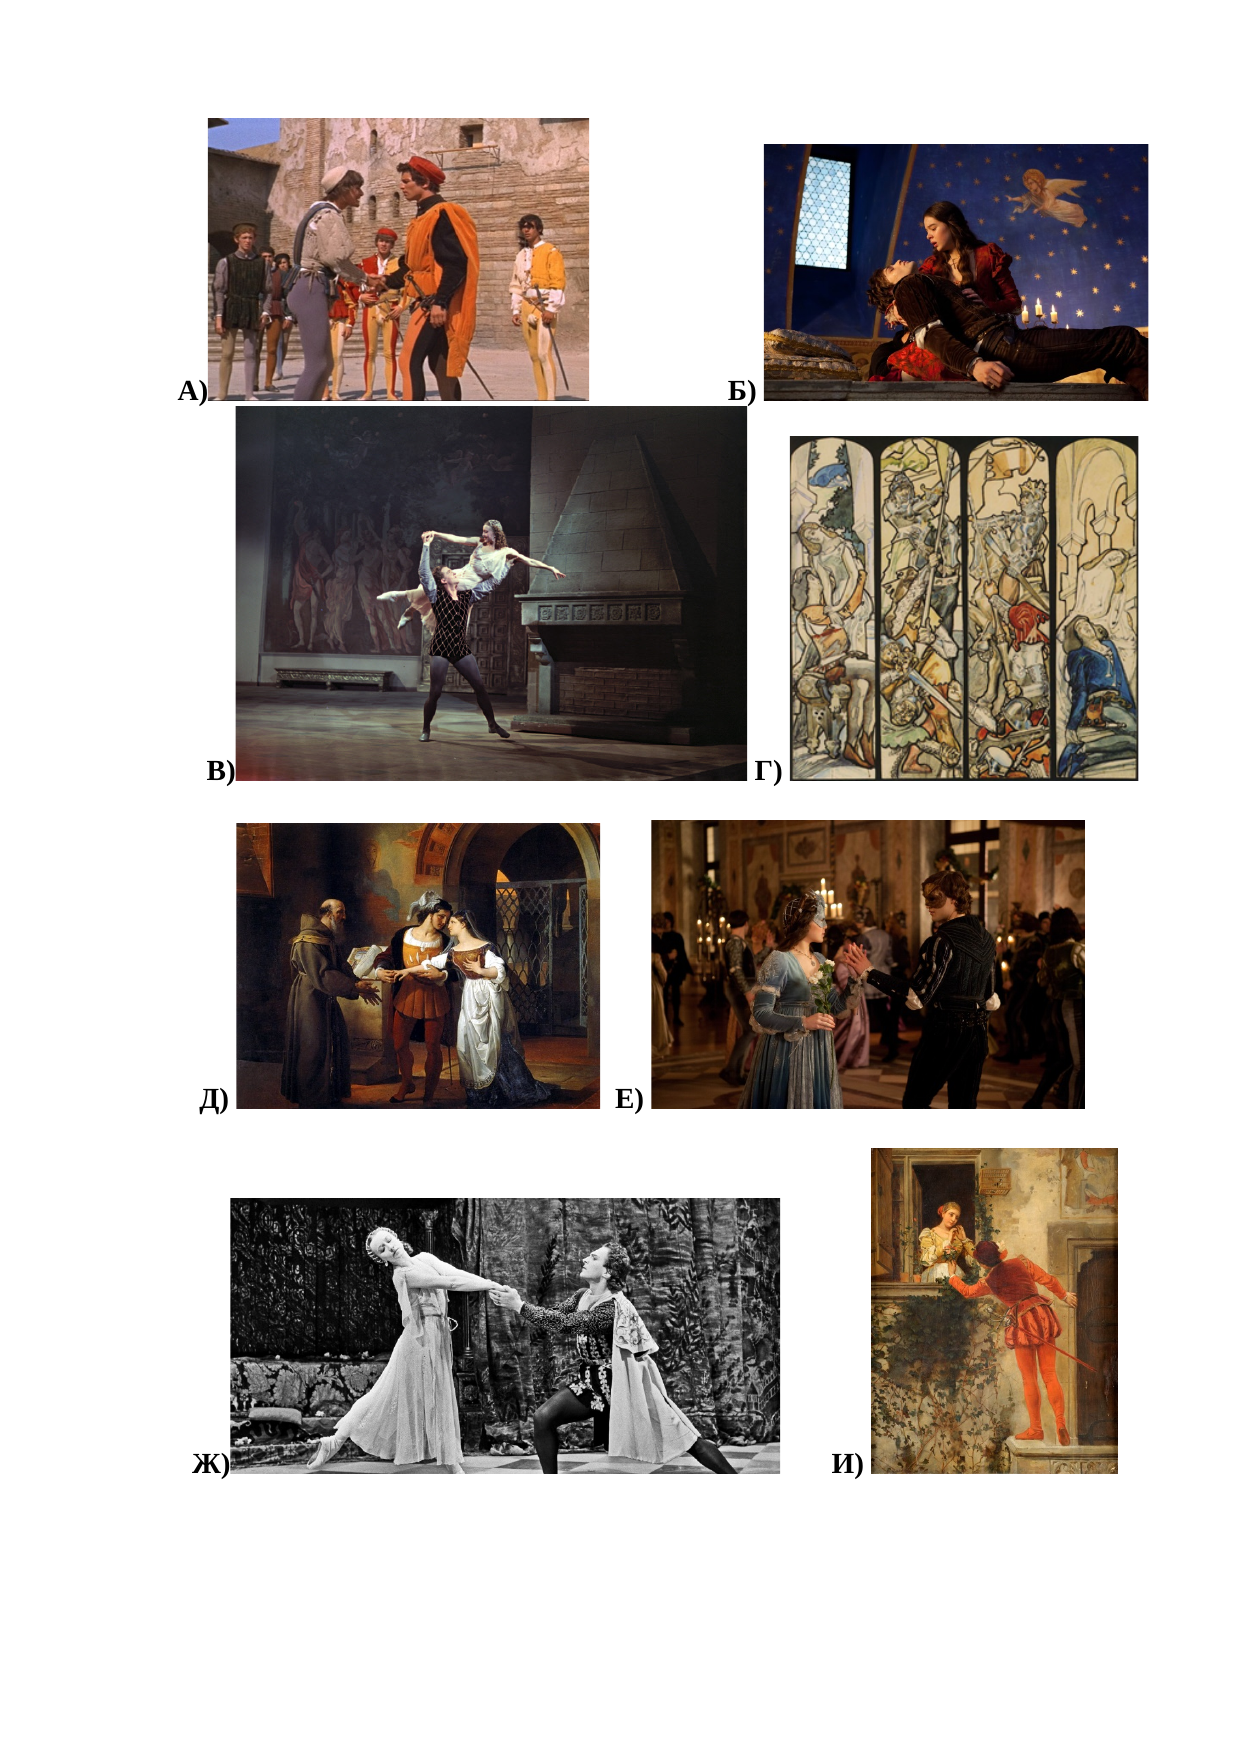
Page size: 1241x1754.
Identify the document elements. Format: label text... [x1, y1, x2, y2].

picture [235, 406, 748, 781]
picture [651, 820, 1085, 1109]
picture [871, 1148, 1118, 1474]
picture [789, 436, 1139, 781]
picture [230, 1198, 781, 1474]
picture [236, 823, 601, 1109]
picture [207, 118, 590, 401]
picture [763, 144, 1149, 401]
